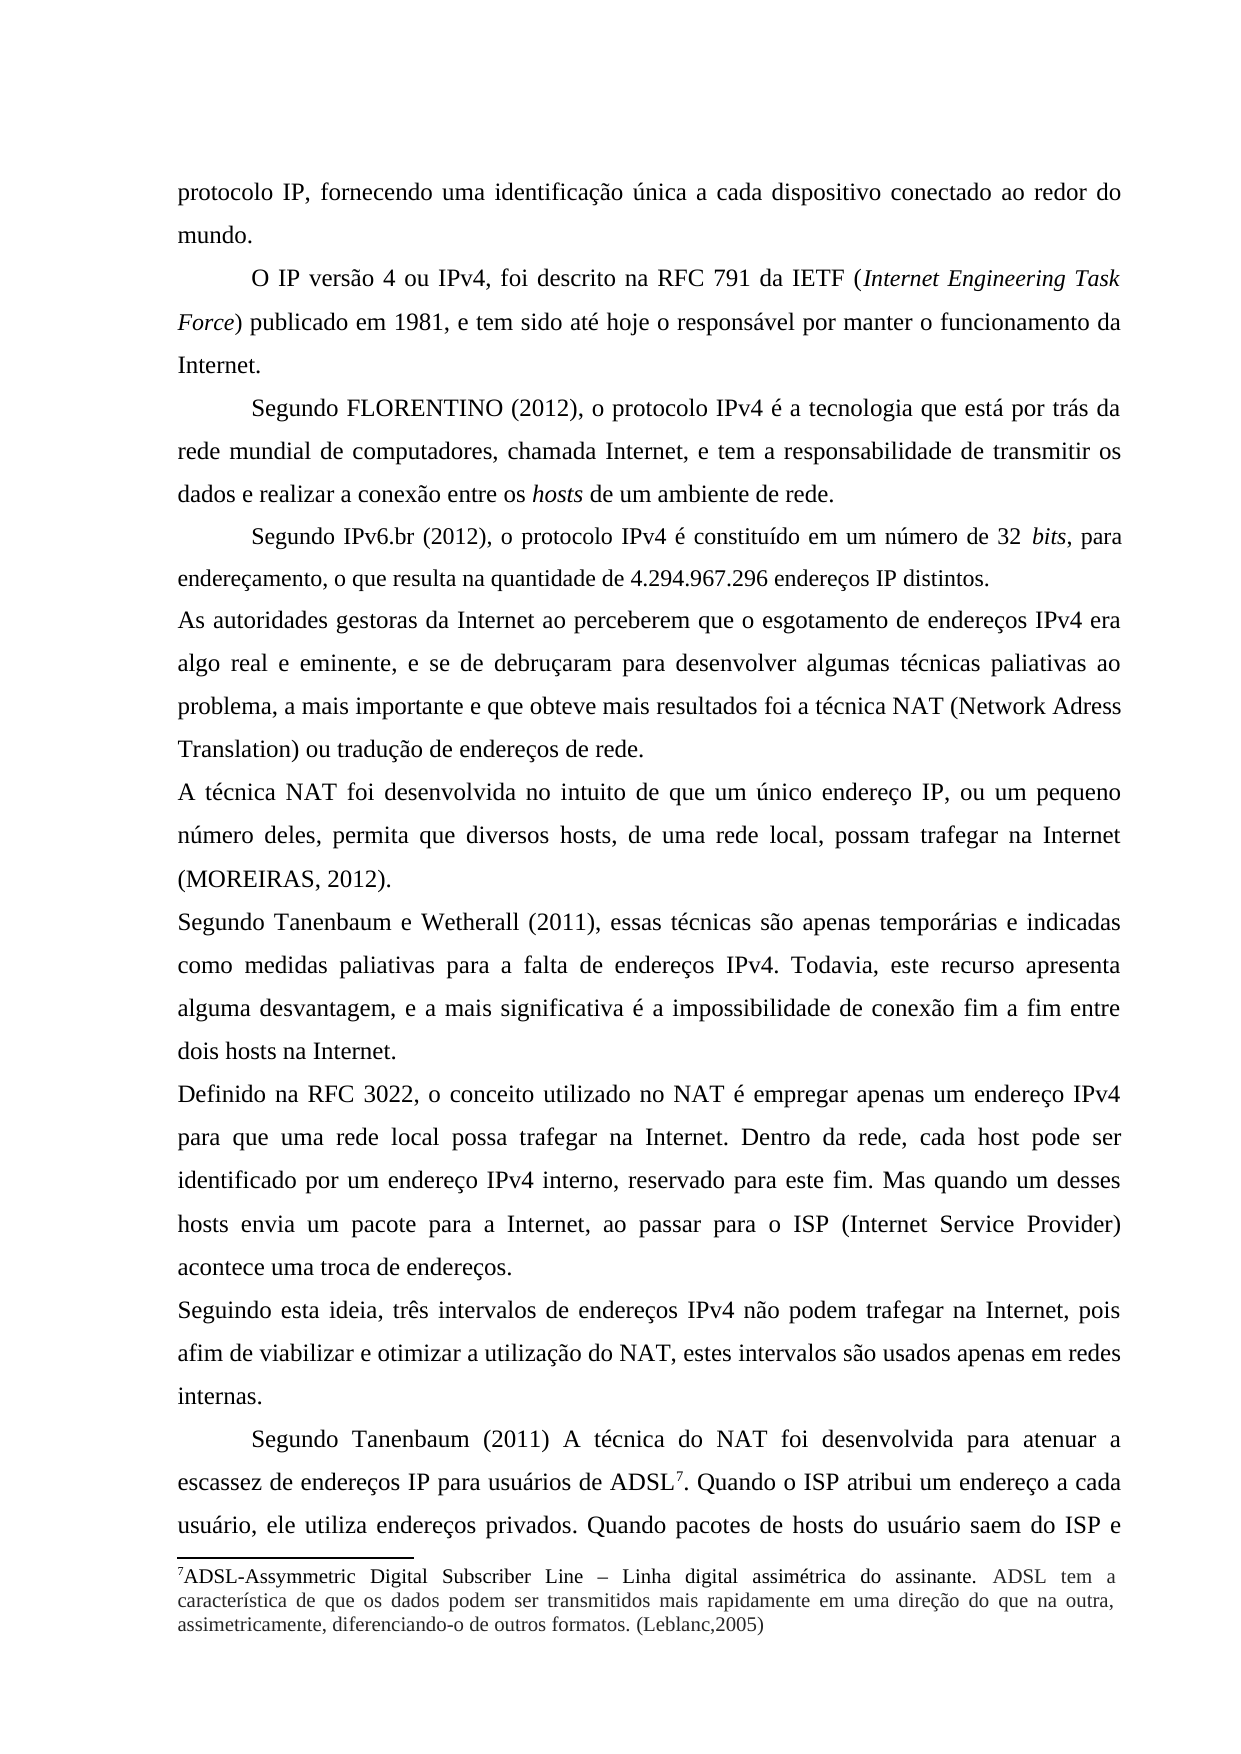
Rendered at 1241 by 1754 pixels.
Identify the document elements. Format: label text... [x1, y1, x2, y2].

list A técnica NAT foi desenvolvida no intuito de que um único endereço IP, ou um pequeno número deles, permita que diversos hosts, de uma rede local, possam trafegar na Internet (MOREIRAS, 2012). [177, 777, 1122, 892]
list Segundo FLORENTINO (2012), o protocolo IPv4 é a tecnologia que está por trás da rede mundial de computadores, chamada Internet, e tem a responsabilidade de transmitir os dados e realizar a conexão entre os hosts de um ambiente de rede. [177, 393, 1122, 508]
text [177, 177, 1122, 249]
list Segundo Tanenbaum e Wetherall (2011), essas técnicas são apenas temporárias e indicadas como medidas paliativas para a falta de endereços IPv4. Todavia, este recurso apresenta alguma desvantagem, e a mais significativa é a impossibilidade de conexão fim a fim entre dois hosts na Internet. [177, 907, 1122, 1065]
list Definido na RFC 3022, o conceito utilizado no NAT é empregar apenas um endereço IPv4 para que uma rede local possa trafegar na Internet. Dentro da rede, cada host pode ser identificado por um endereço IPv4 interno, reservado para este fim. Mas quando um desses hosts envia um pacote para a Internet, ao passar para o ISP (Internet Service Provider) acontece uma troca de endereços. [177, 1079, 1122, 1281]
list Segundo IPv6.br (2012), o protocolo IPv4 é constituído em um número de 32 bits, para endereçamento, o que resulta na quantidade de 4.294.967.296 endereços IP distintos. [177, 522, 1122, 591]
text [177, 1424, 1122, 1539]
text Seguindo esta ideia, três intervalos de endereços IPv4 não podem trafegar na Internet, pois afim de viabilizar e otimizar a utilização do NAT, estes intervalos são usados apenas em redes internas. [177, 1295, 1122, 1410]
list O IP versão 4 ou IPv4, foi descrito na RFC 791 da IETF (Internet Engineering Task Force) publicado em 1981, e tem sido até hoje o responsável por manter o funcionamento da Internet. [177, 263, 1122, 378]
list As autoridades gestoras da Internet ao perceberem que o esgotamento de endereços IPv4 era algo real e eminente, e se de debruçaram para desenvolver algumas técnicas paliativas ao problema, a mais importante e que obteve mais resultados foi a técnica NAT (Network Adress Translation) ou tradução de endereços de rede. [177, 605, 1122, 763]
